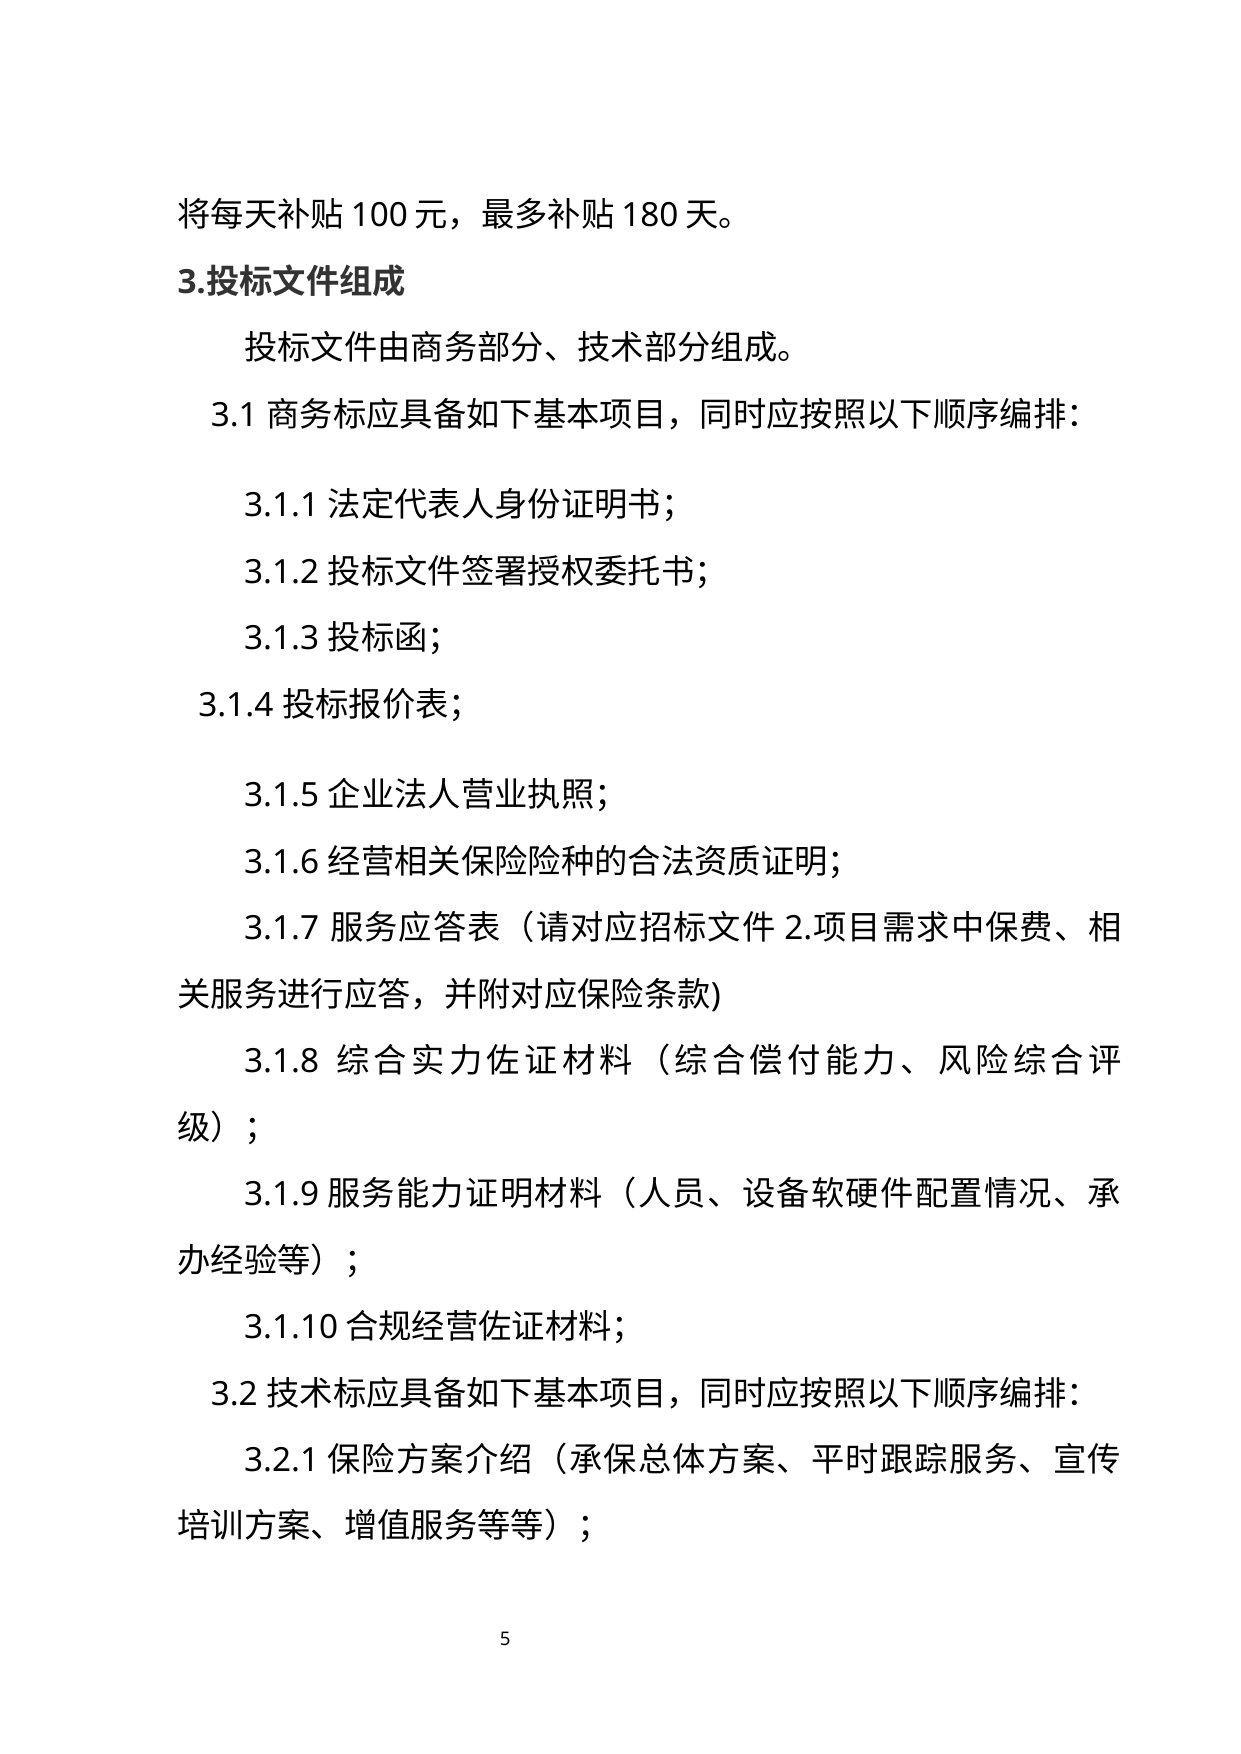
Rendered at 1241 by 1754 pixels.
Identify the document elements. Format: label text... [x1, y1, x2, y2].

text 3.1.10合规经营佐证材料； [177, 1291, 1122, 1357]
text 3.1.2 投标文件签署授权委托书； [177, 536, 1122, 602]
text 3.2.1保险方案介绍（承保总体方案、平时跟踪服务、宣传培训方案、增值服务等等）； [177, 1424, 1122, 1557]
text 3.1.4 投标报价表； [177, 668, 1122, 735]
text 3.1.7 服务应答表（请对应招标文件2.项目需求中保费、相关服务进行应答，并附对应保险条款) [177, 892, 1122, 1025]
text 3.1.5 企业法人营业执照； [177, 759, 1122, 826]
text 3.1.8 综合实力佐证材料（综合偿付能力、风险综合评级）； [177, 1025, 1122, 1158]
text 3.2 技术标应具备如下基本项目，同时应按照以下顺序编排： [177, 1357, 1122, 1424]
text 3.1.9服务能力证明材料（人员、设备软硬件配置情况、承办经验等）； [177, 1158, 1122, 1291]
text 3.1.1 法定代表人身份证明书； [177, 469, 1122, 536]
text 3.1.3 投标函； [177, 602, 1122, 668]
text 3.1 商务标应具备如下基本项目，同时应按照以下顺序编排： [177, 378, 1122, 445]
list 3.投标文件组成 [177, 246, 1122, 312]
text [177, 179, 1122, 246]
text 投标文件由商务部分、技术部分组成。 [177, 312, 1122, 378]
text 3.1.6 经营相关保险险种的合法资质证明； [177, 826, 1122, 892]
